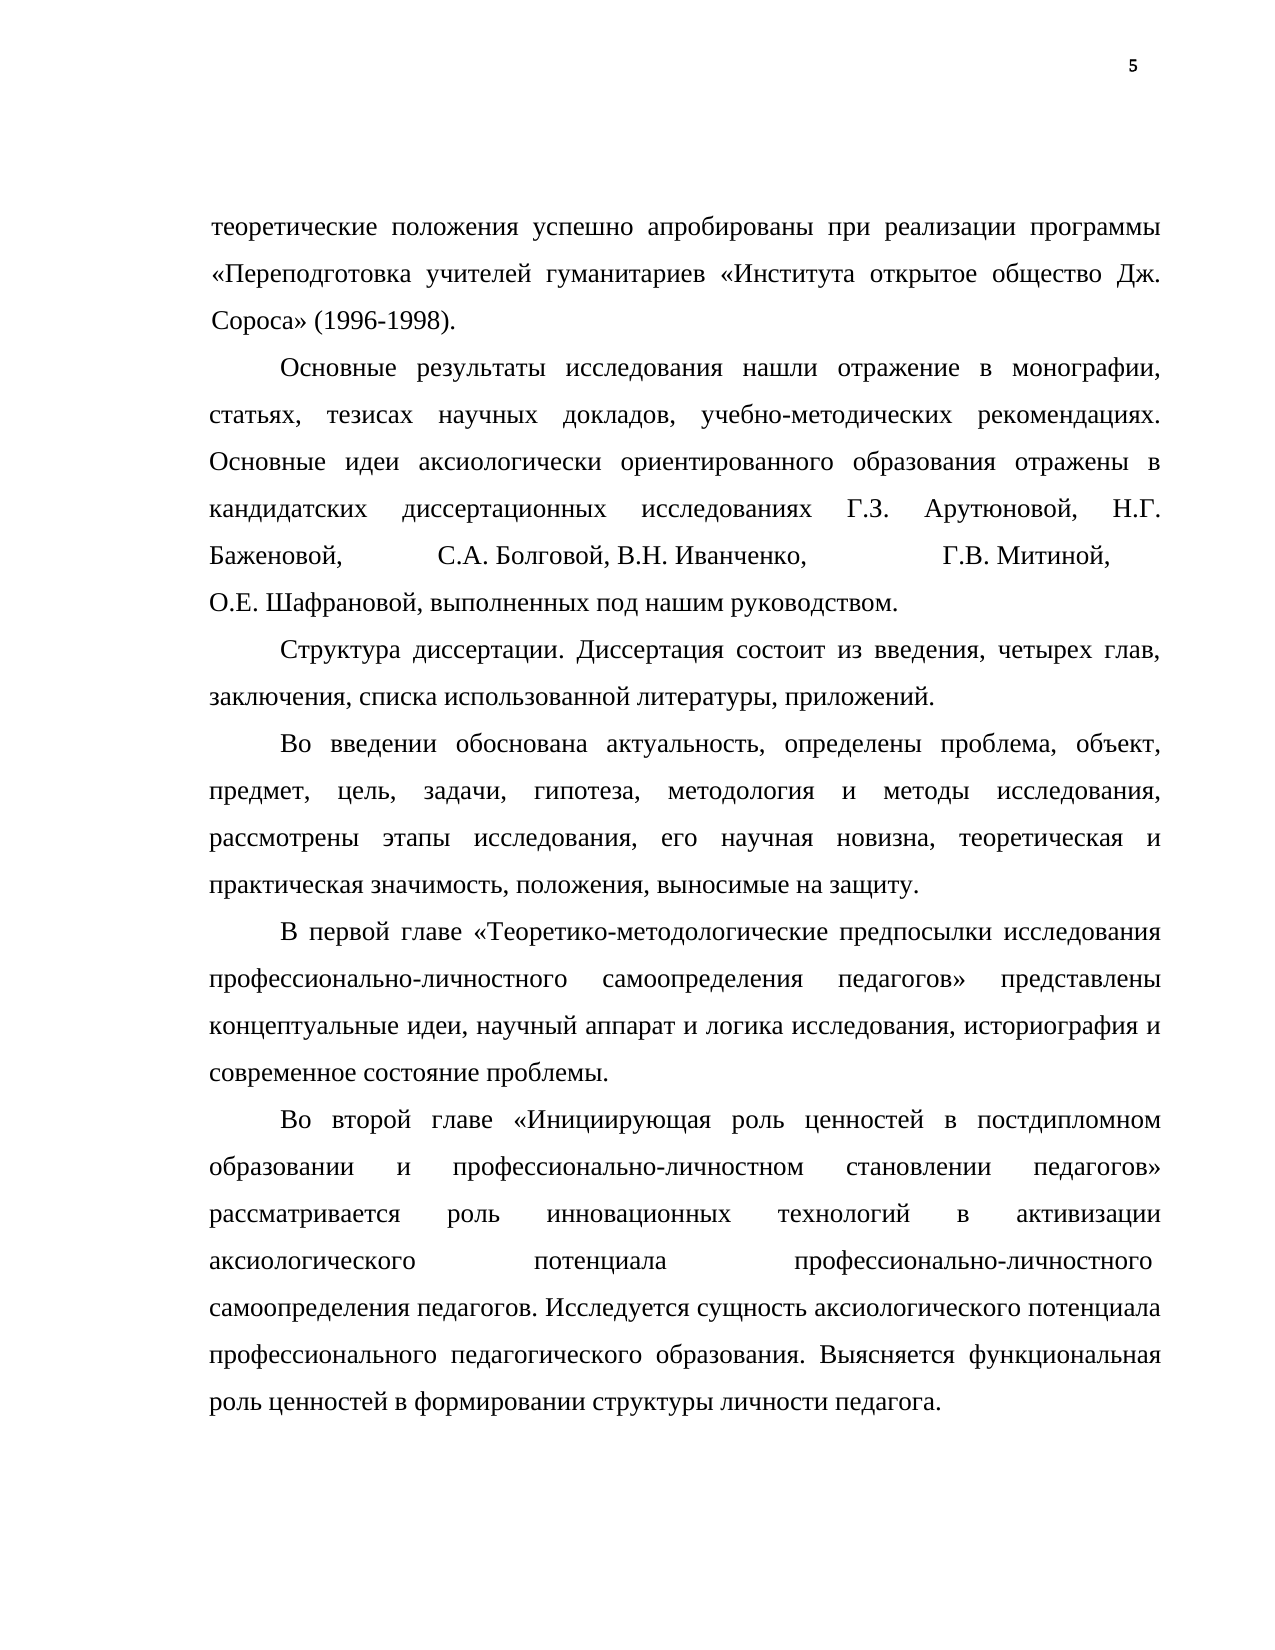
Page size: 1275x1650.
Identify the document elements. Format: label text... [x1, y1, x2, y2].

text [211, 198, 1162, 339]
text самоопределения педагогов. Исследуется сущность аксиологического потенциала профессионального педагогического образования. Выясняется функциональная роль ценностей в формировании структуры личности педагога. [209, 1279, 1162, 1420]
text Во введении обоснована актуальность, определены проблема, объект, предмет, цель, задачи, гипотеза, методология и методы исследования, рассмотрены этапы исследования, его научная новизна, теоретическая и практическая значимость, положения, выносимые на защиту. [209, 715, 1162, 903]
text О.Е. Шафрановой, выполненных под нашим руководством. [209, 574, 1162, 621]
text В первой главе «Теоретико-методологические предпосылки исследования профессионально-личностного самоопределения педагогов» представлены концептуальные идеи, научный аппарат и логика исследования, историография и современное состояние проблемы. [209, 903, 1162, 1091]
text Основные результаты исследования нашли отражение в монографии, статьях, тезисах научных докладов, учебно-методических рекомендациях. Основные идеи аксиологически ориентированного образования отражены в кандидатских диссертационных исследованиях Г.З. Арутюновой, Н.Г. Баженовой, С.А. Болговой, В.Н. Иванченко, Г.В. Митиной, [209, 339, 1162, 574]
text Структура диссертации. Диссертация состоит из введения, четырех глав, заключения, списка использованной литературы, приложений. [209, 621, 1162, 715]
text Во второй главе «Инициирующая роль ценностей в постдипломном образовании и профессионально-личностном становлении педагогов» рассматривается роль инновационных технологий в активизации аксиологического потенциала профессионально-личностного [209, 1091, 1162, 1279]
